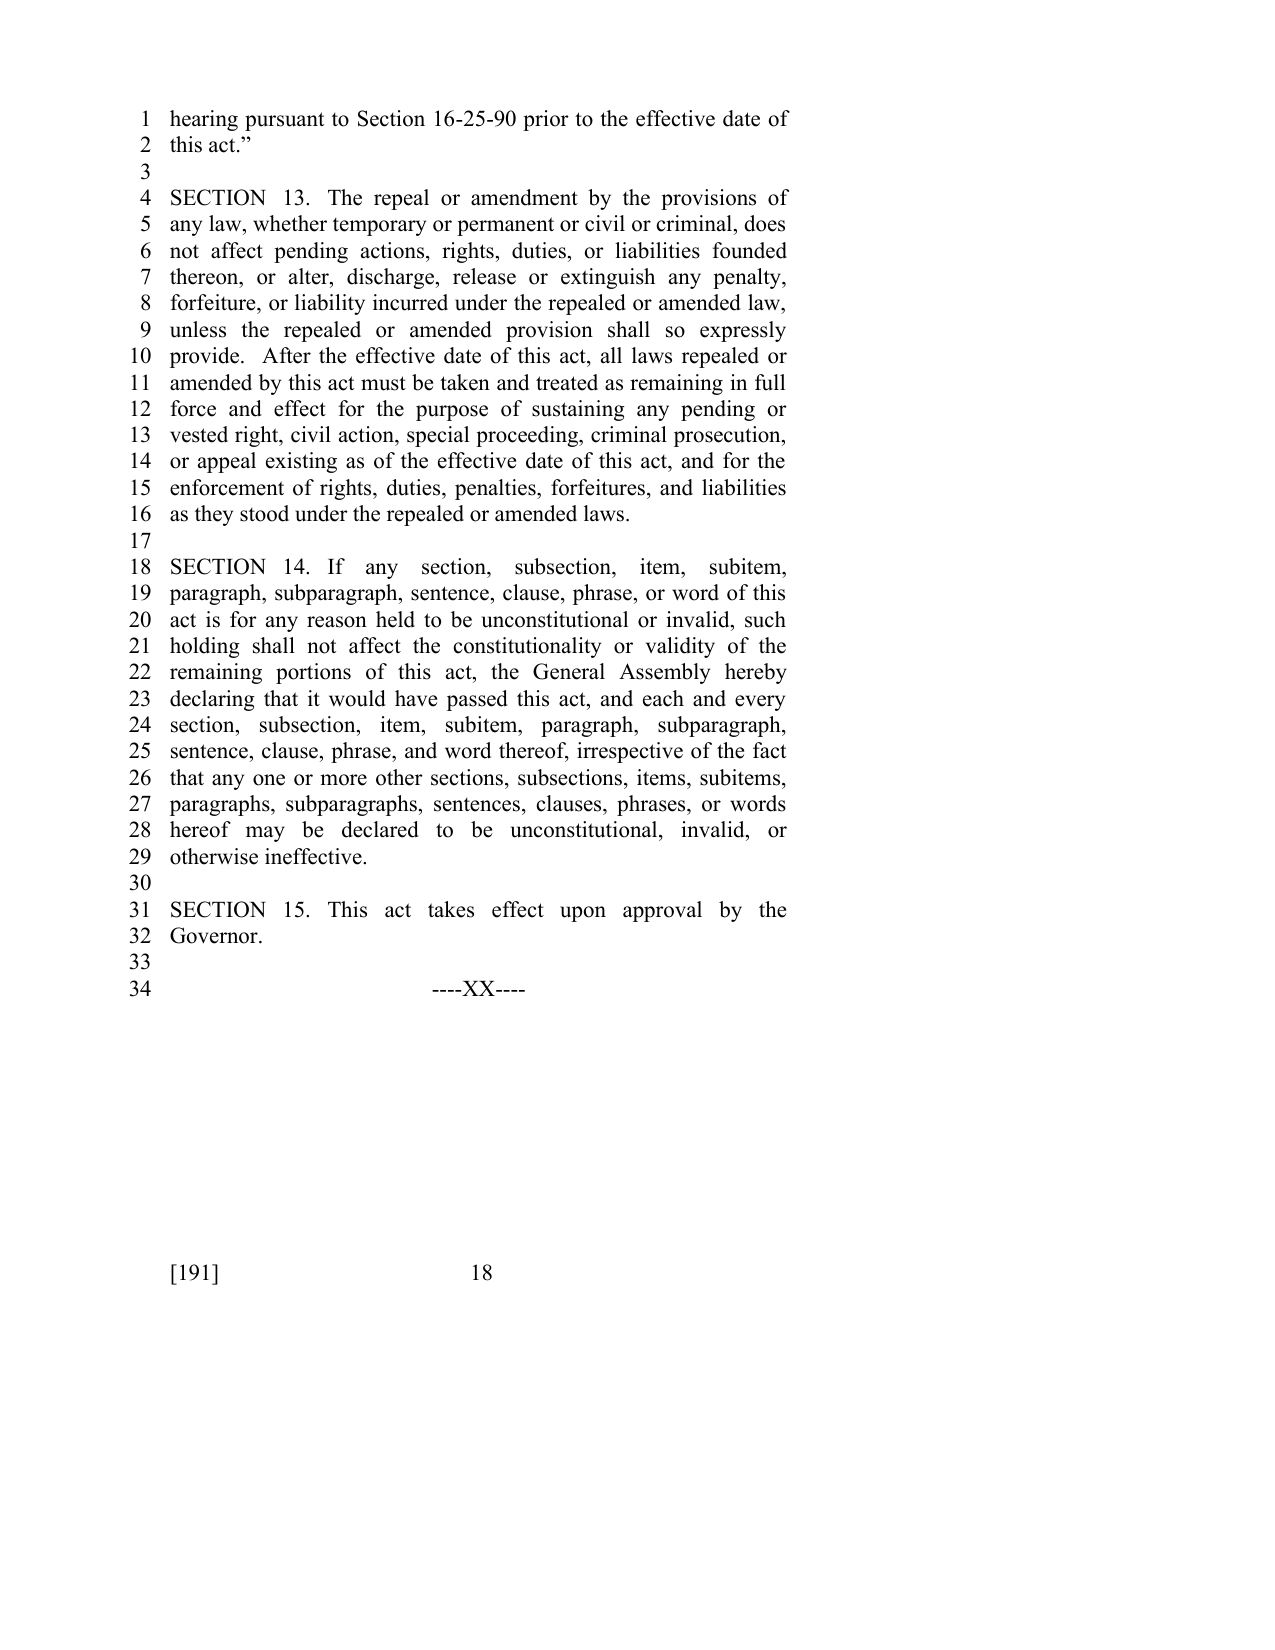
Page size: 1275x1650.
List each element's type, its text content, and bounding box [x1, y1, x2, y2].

text SECTION 13. The repeal or amendment by the provisions of any law, whether temporary or permanent or civil or criminal, does not affect pending actions, rights, duties, or liabilities founded thereon, or alter, discharge, release or extinguish any penalty, forfeiture, or liability incurred under the repealed or amended law, unless the repealed or amended provision shall so expressly provide. After the effective date of this act, all laws repealed or amended by this act must be taken and treated as remaining in full force and effect for the purpose of sustaining any pending or vested right, civil action, special proceeding, criminal prosecution, or appeal existing as of the effective date of this act, and for the enforcement of rights, duties, penalties, forfeitures, and liabilities as they stood under the repealed or amended laws. [169, 184, 787, 527]
text SECTION 14. If any section, subsection, item, subitem, paragraph, subparagraph, sentence, clause, phrase, or word of this act is for any reason held to be unconstitutional or invalid, such holding shall not affect the constitutionality or validity of the remaining portions of this act, the General Assembly hereby declaring that it would have passed this act, and each and every section, subsection, item, subitem, paragraph, subparagraph, sentence, clause, phrase, and word thereof, irrespective of the fact that any one or more other sections, subsections, items, subitems, paragraphs, subparagraphs, sentences, clauses, phrases, or words hereof may be declared to be unconstitutional, invalid, or otherwise ineffective. [169, 553, 787, 869]
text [169, 105, 787, 158]
text SECTION 15. This act takes effect upon approval by the Governor. [169, 896, 787, 948]
text ----XX---- [169, 975, 787, 1001]
